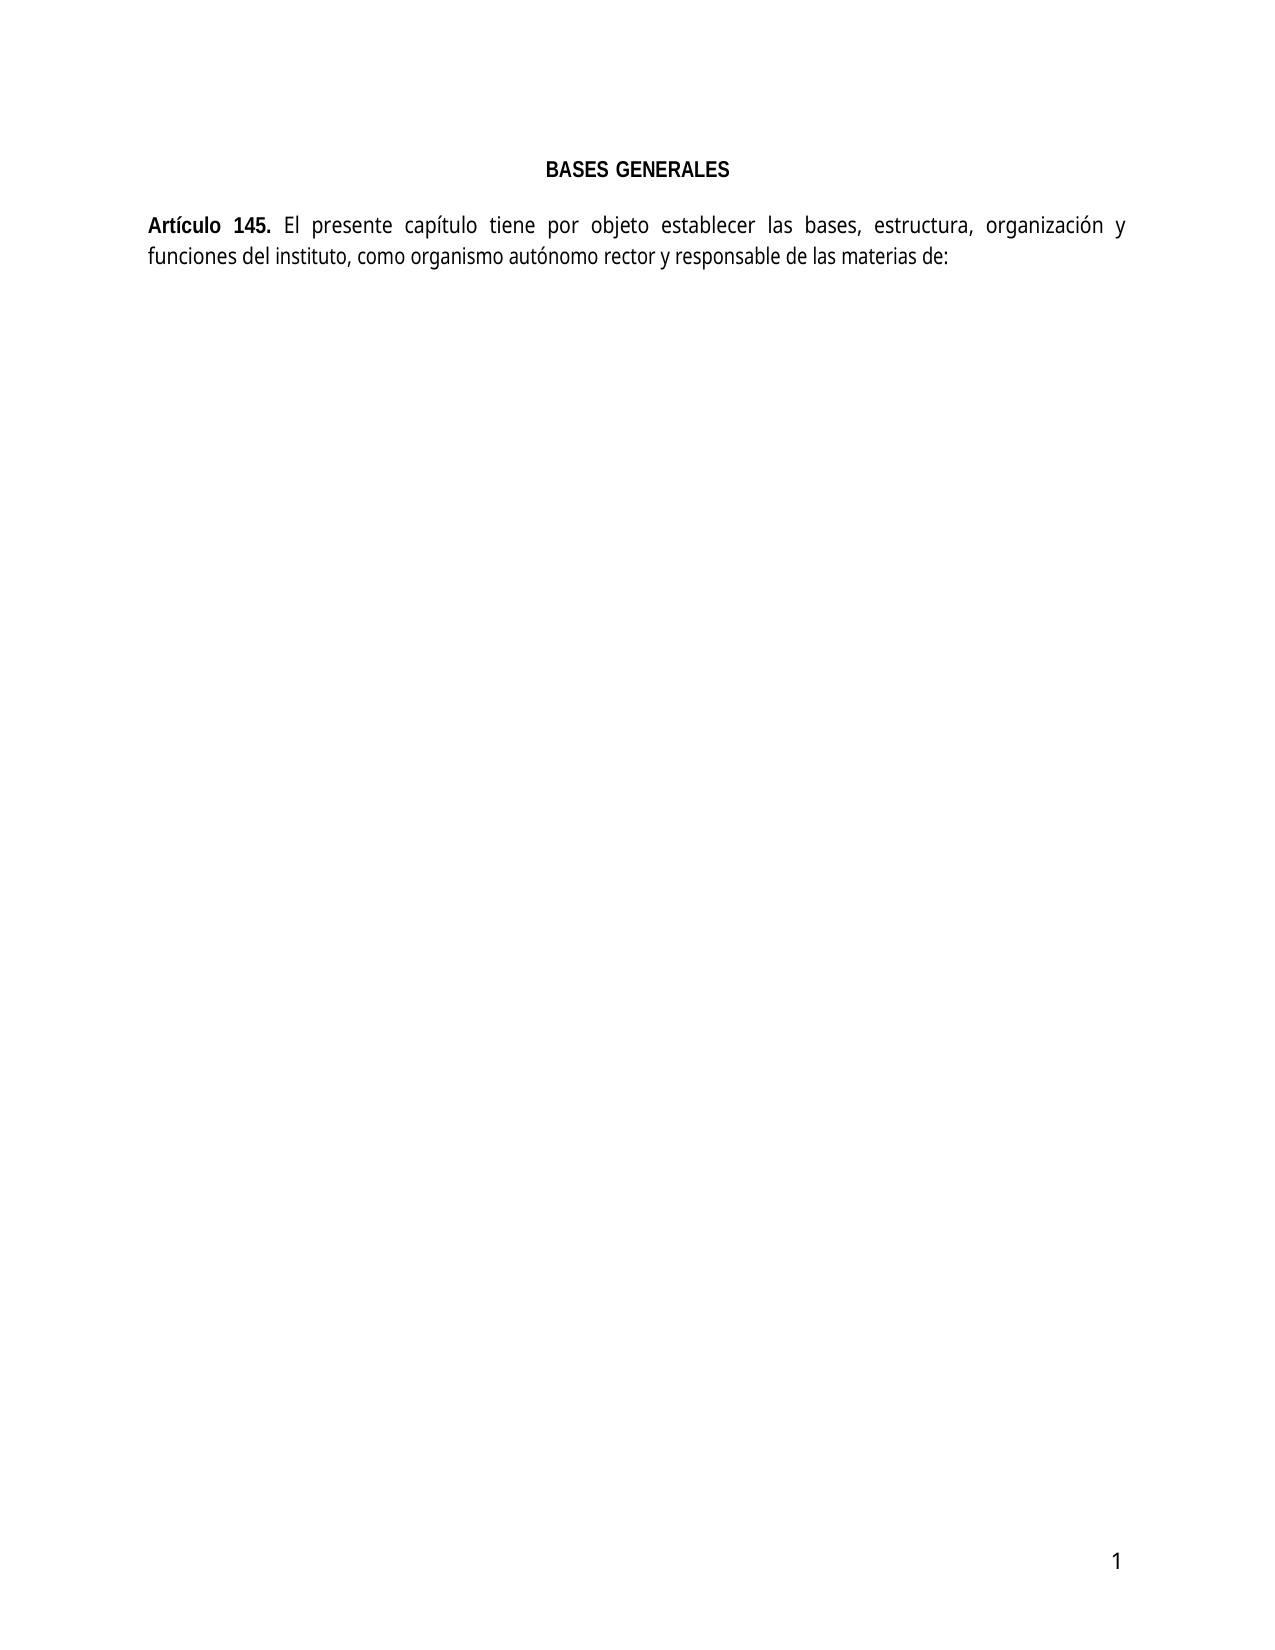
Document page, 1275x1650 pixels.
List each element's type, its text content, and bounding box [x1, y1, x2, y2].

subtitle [544, 156, 731, 183]
text Artículo 145. El presente capítulo tiene por objeto establecer las bases, estructura, organización y funciones del instituto, como organismo autónomo rector y responsable de las materias de: [148, 209, 1127, 271]
